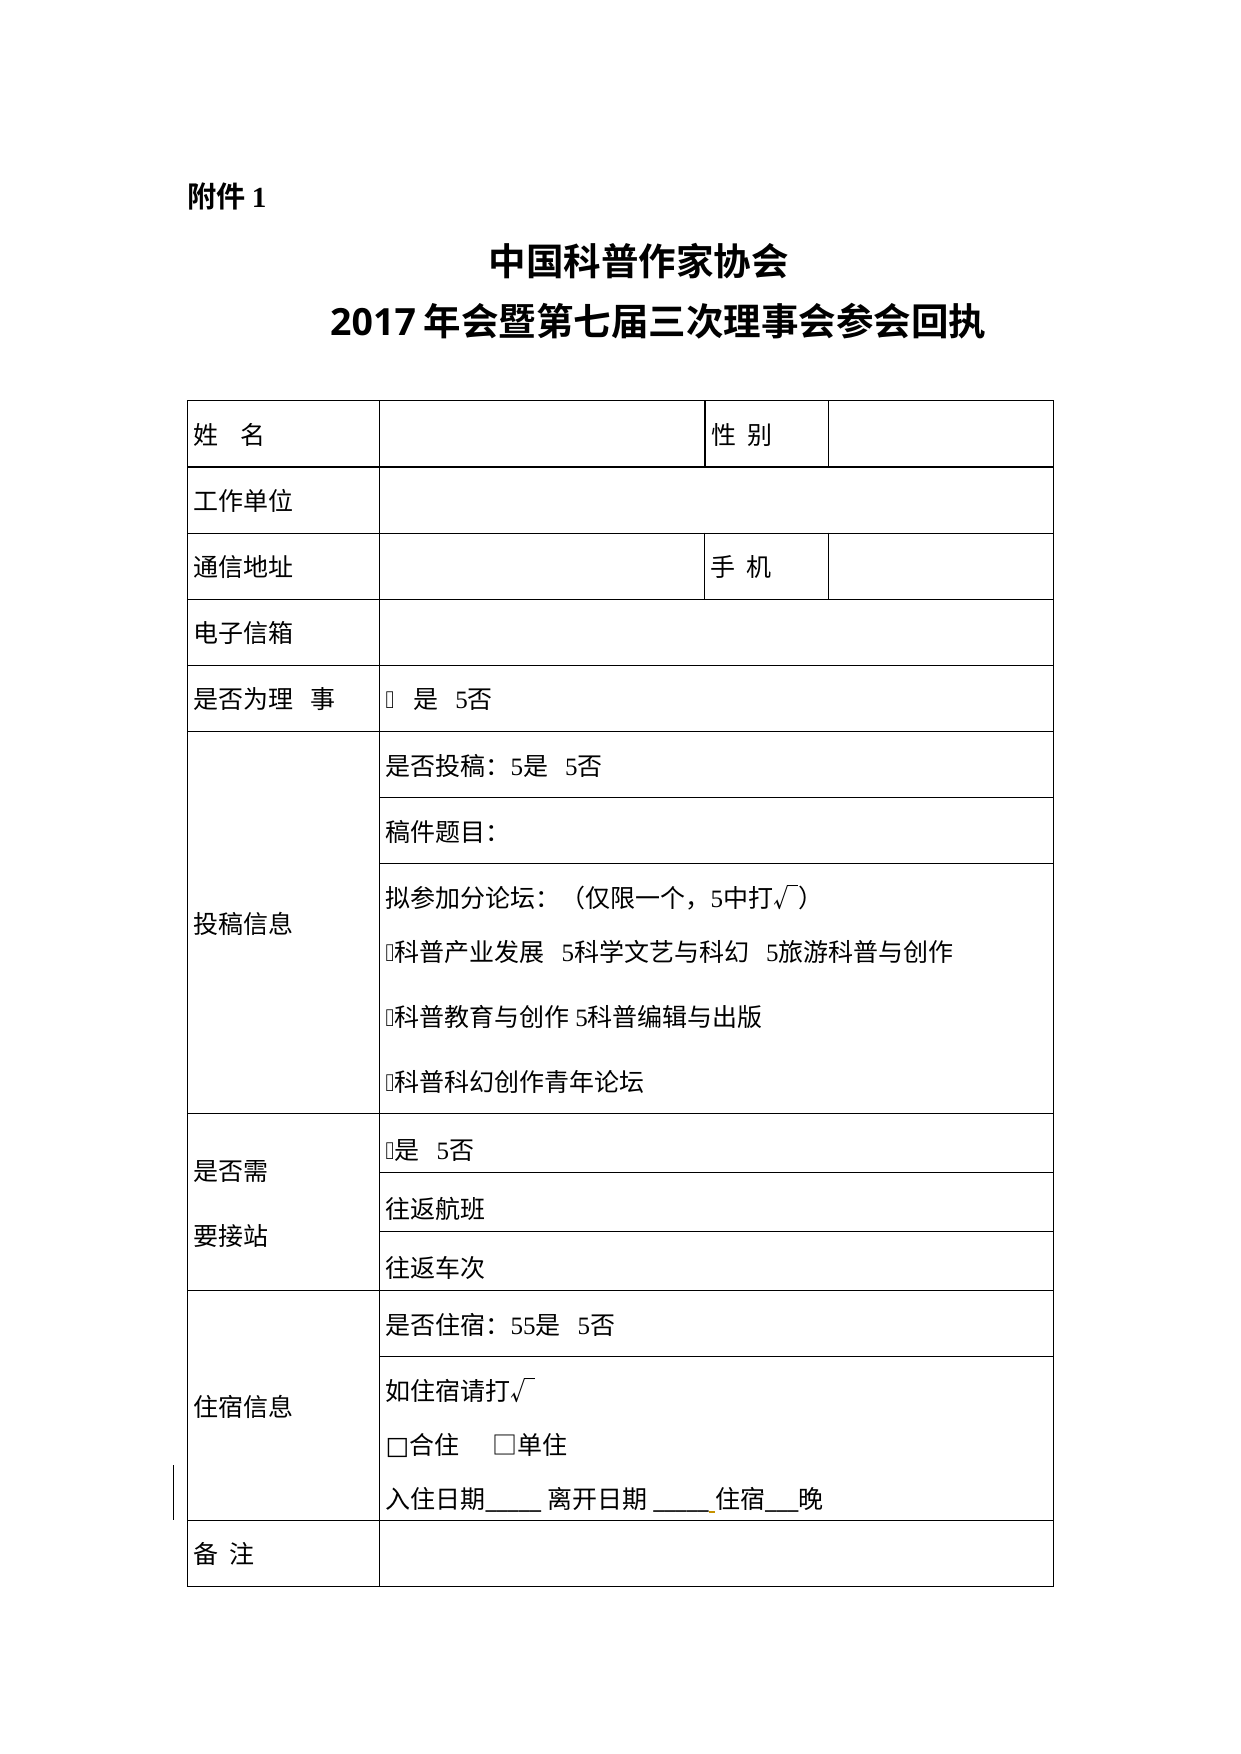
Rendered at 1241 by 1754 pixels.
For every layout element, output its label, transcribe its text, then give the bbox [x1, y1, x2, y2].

table_cell 备 注 [188, 1521, 379, 1586]
table_header [380, 401, 704, 466]
table_cell 往返航班 [380, 1173, 1053, 1231]
table_cell 电子信箱 [188, 600, 379, 664]
table_cell 通信地址 [188, 534, 379, 598]
table_header 性 别 [706, 401, 828, 466]
table_cell 往返车次 [380, 1232, 1053, 1290]
table_cell [380, 600, 1053, 664]
table_cell 是 否 [380, 666, 1053, 731]
table_cell [380, 534, 704, 598]
text 2017年会暨第七届三次理事会参会回执 [187, 292, 1053, 346]
table_cell 投稿信息 [188, 732, 379, 1113]
table_cell 是 否 [380, 1114, 1053, 1172]
table_cell [380, 468, 1053, 532]
table_cell 是否需 要接站 [188, 1114, 379, 1290]
table_cell 拟参加分论坛：（仅限一个，中打√） 科普产业发展 科学文艺与科幻 旅游科普与创作 科普教育与创作 科普编辑与出版 科普科幻创作青年论坛 [380, 864, 1053, 1113]
table_cell 手 机 [705, 534, 828, 598]
table_cell [380, 1521, 1053, 1586]
table_cell 稿件题目： [380, 798, 1053, 863]
table_cell [829, 534, 1053, 598]
table_cell 是否为理 事 [188, 666, 379, 731]
table_cell 工作单位 [188, 468, 379, 532]
table_header 姓 名 [188, 401, 379, 466]
table_cell 住宿信息 [188, 1291, 379, 1519]
table_cell 是否投稿：是 否 [380, 732, 1053, 797]
table_cell 是否住宿：是 否 [380, 1291, 1053, 1356]
text 附件1 [187, 162, 1053, 227]
table_header [829, 401, 1053, 466]
text 中国科普作家协会 [187, 227, 1053, 292]
table_cell 如住宿请打√ □合住 □单住 入住日期_____ 离开日期 _____住宿___晚 [380, 1357, 1053, 1519]
